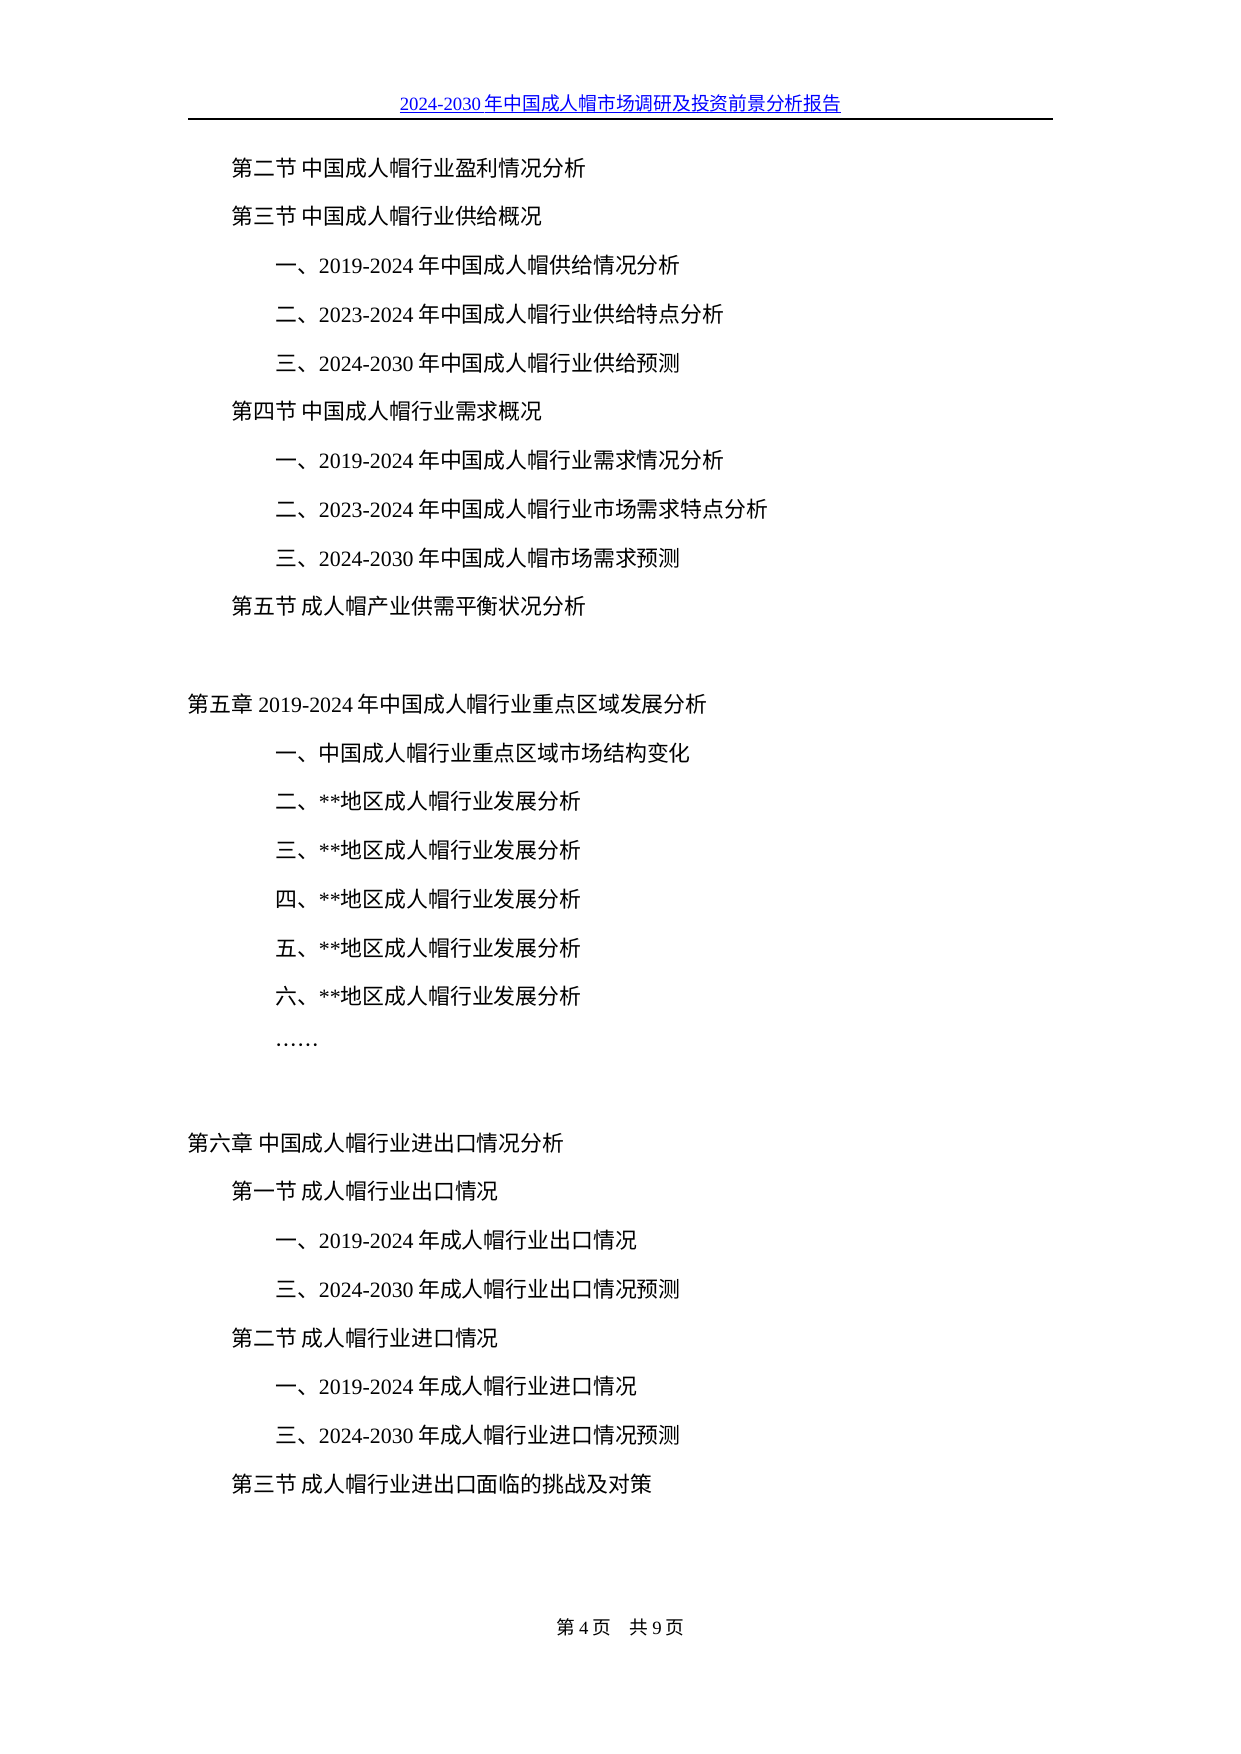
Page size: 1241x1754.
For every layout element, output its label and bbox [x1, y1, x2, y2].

text [187, 150, 1053, 1499]
